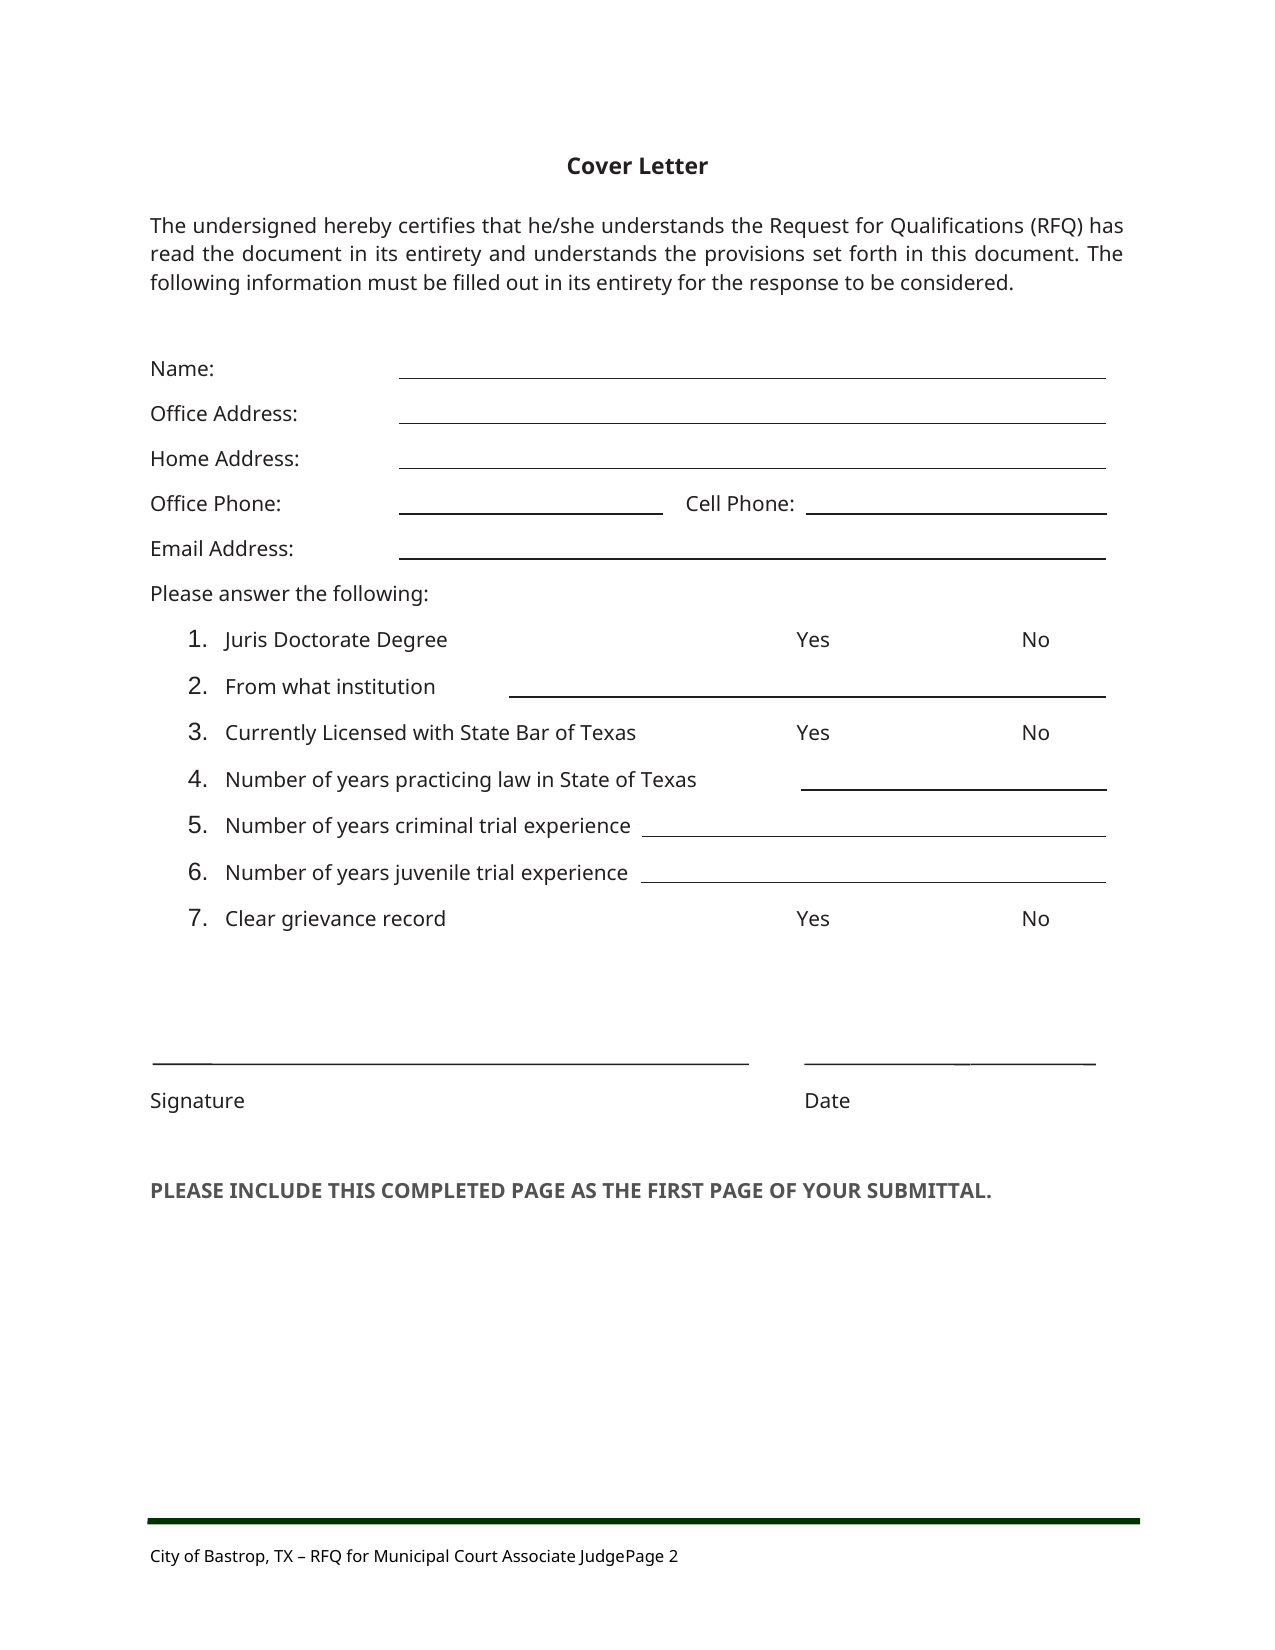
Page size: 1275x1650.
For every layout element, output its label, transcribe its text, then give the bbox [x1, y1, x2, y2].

list Number of years practicing law in State of Texas [188, 764, 1125, 793]
text Home Address: [150, 444, 1125, 472]
list Number of years criminal trial experience [188, 810, 1125, 840]
text Office Phone: Cell Phone: [150, 489, 1125, 517]
text Email Address: [150, 534, 1125, 563]
list Clear grievance record Yes No [188, 903, 1125, 933]
list Number of years juvenile trial experience [188, 857, 1125, 886]
text The undersigned hereby certifies that he/she understands the Request for Qualifications (RFQ) has read the document in its entirety and understands the provisions set forth in this document. The following information must be filled out in its entirety for the response to be considered. [150, 211, 1125, 296]
text PLEASE INCLUDE THIS COMPLETED PAGE AS THE FIRST PAGE OF YOUR SUBMITTAL. [150, 1176, 1125, 1205]
list Currently Licensed with State Bar of Texas Yes No [188, 717, 1125, 747]
text Cover Letter [150, 150, 1125, 181]
text Name: [150, 354, 1125, 382]
text Please answer the following: [150, 579, 1125, 608]
text Office Address: [150, 399, 1125, 427]
list Juris Doctorate Degree Yes No [187, 624, 1125, 654]
text Signature Date [150, 1040, 1125, 1115]
list From what institution [188, 671, 1125, 700]
